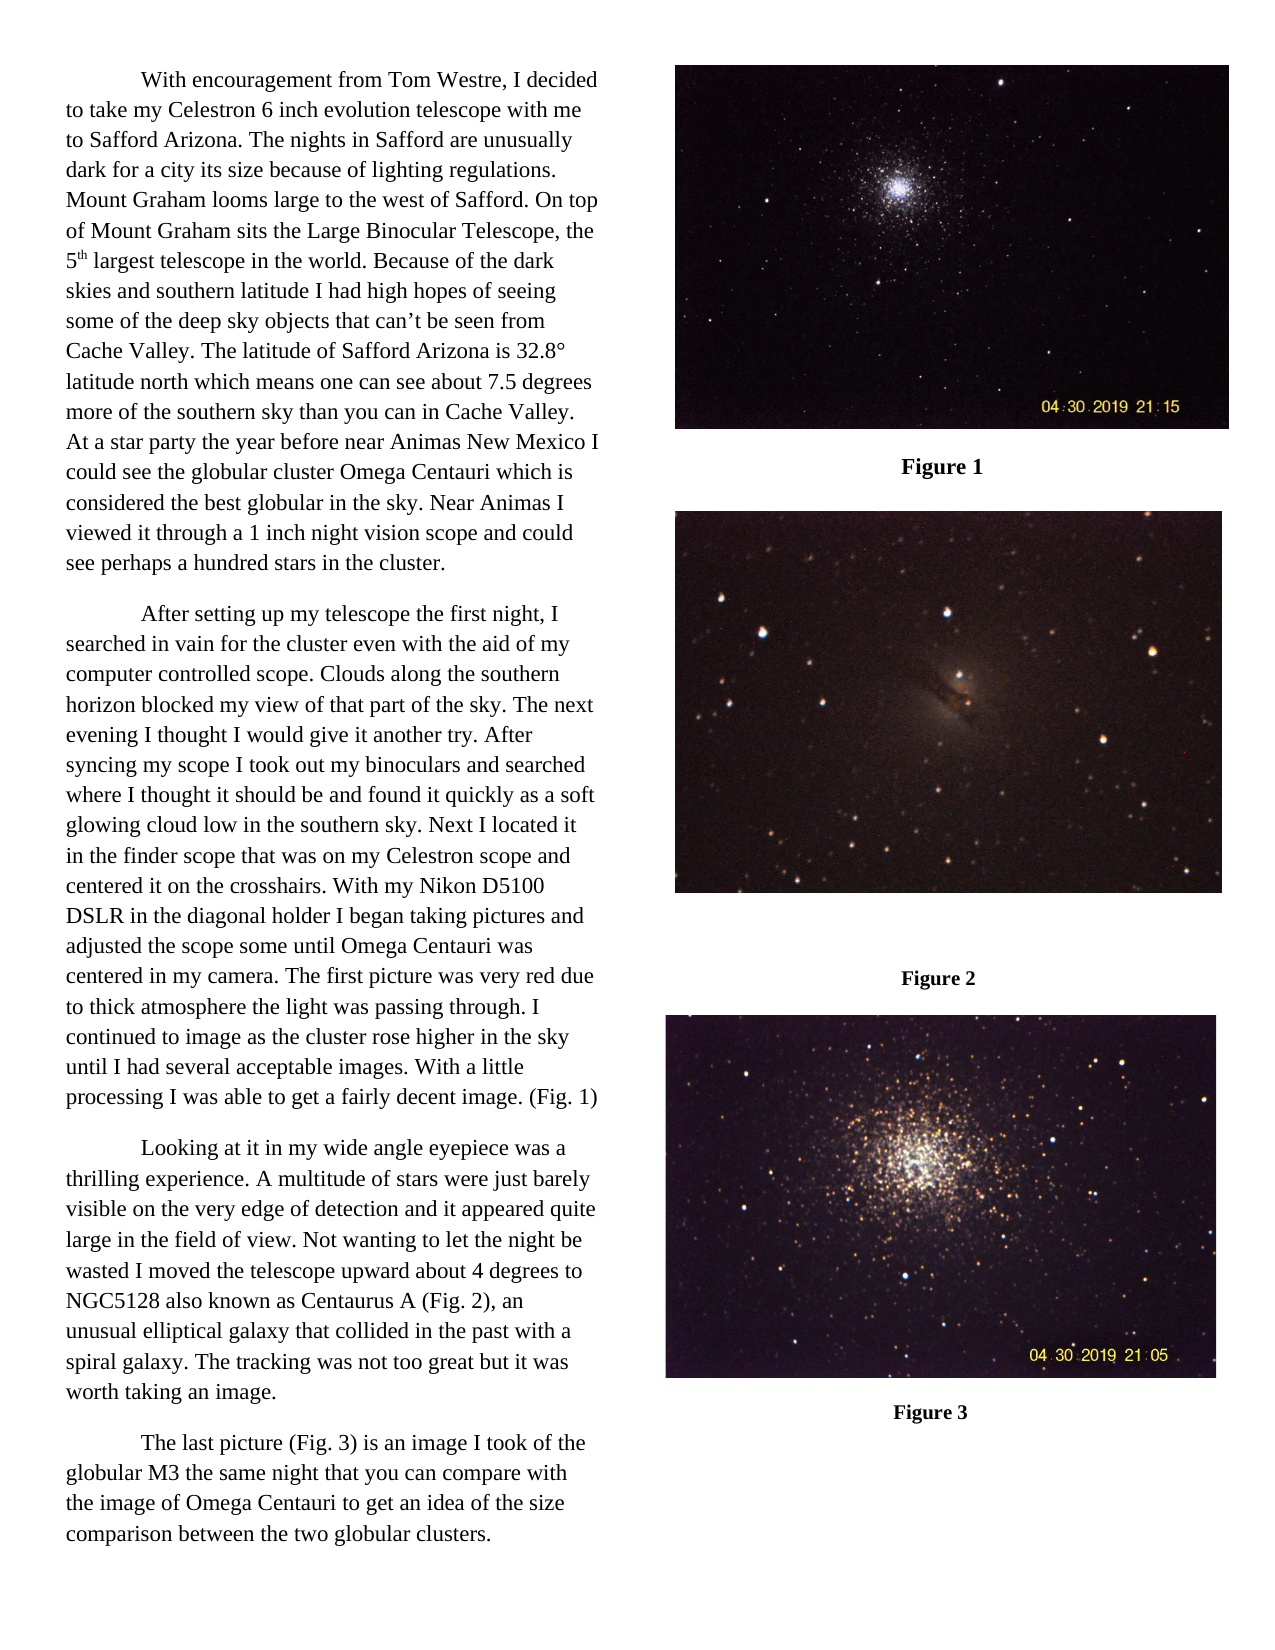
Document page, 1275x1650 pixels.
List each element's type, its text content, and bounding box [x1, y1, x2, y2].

text The last picture (Fig. 3) is an image I took of the globular M3 the same night that you can compare with the image of Omega Centauri to get an idea of the size comparison between the two globular clusters. [66, 1429, 600, 1546]
text With encouragement from Tom Westre, I decided to take my Celestron 6 inch evolution telescope with me to Safford Arizona. The nights in Safford are unusually dark for a city its size because of lighting regulations. Mount Graham looms large to the west of Safford. On top of Mount Graham sits the Large Binocular Telescope, the 5th largest telescope in the world. Because of the dark skies and southern latitude I had high hopes of seeing some of the deep sky objects that can’t be seen from Cache Valley. The latitude of Safford Arizona is 32.8° latitude north which means one can see about 7.5 degrees more of the southern sky than you can in Cache Valley. At a star party the year before near Animas New Mexico I could see the globular cluster Omega Centauri which is considered the best globular in the sky. Near Animas I viewed it through a 1 inch night vision scope and could see perhaps a hundred stars in the cluster. [66, 66, 600, 575]
picture [665, 1015, 1217, 1378]
picture [675, 65, 1229, 429]
text Figure 1 [675, 453, 1209, 479]
text After setting up my telescope the first night, I searched in vain for the cluster even with the aid of my computer controlled scope. Clouds along the southern horizon blocked my view of that part of the sky. The next evening I thought I would give it another try. After syncing my scope I took out my binoculars and searched where I thought it should be and found it quickly as a soft glowing cloud low in the southern sky. Next I located it in the finder scope that was on my Celestron scope and centered it on the crosshairs. With my Nikon D5100 DSLR in the diagonal holder I began taking pictures and adjusted the scope some until Omega Centauri was centered in my camera. The first picture was very red due to thick atmosphere the light was passing through. I continued to image as the cluster rose higher in the sky until I had several acceptable images. With a little processing I was able to get a fairly decent image. (Fig. 1) [66, 600, 600, 1110]
text Looking at it in my wide angle eyepiece was a thrilling experience. A multitude of stars were just barely visible on the very edge of detection and it appeared quite large in the field of view. Not wanting to let the night be wasted I moved the telescope upward about 4 degrees to NGC5128 also known as Centaurus A (Fig. 2), an unusual elliptical galaxy that collided in the past with a spiral galaxy. The tracking was not too great but it was worth taking an image. [66, 1134, 600, 1404]
picture [675, 511, 1222, 893]
